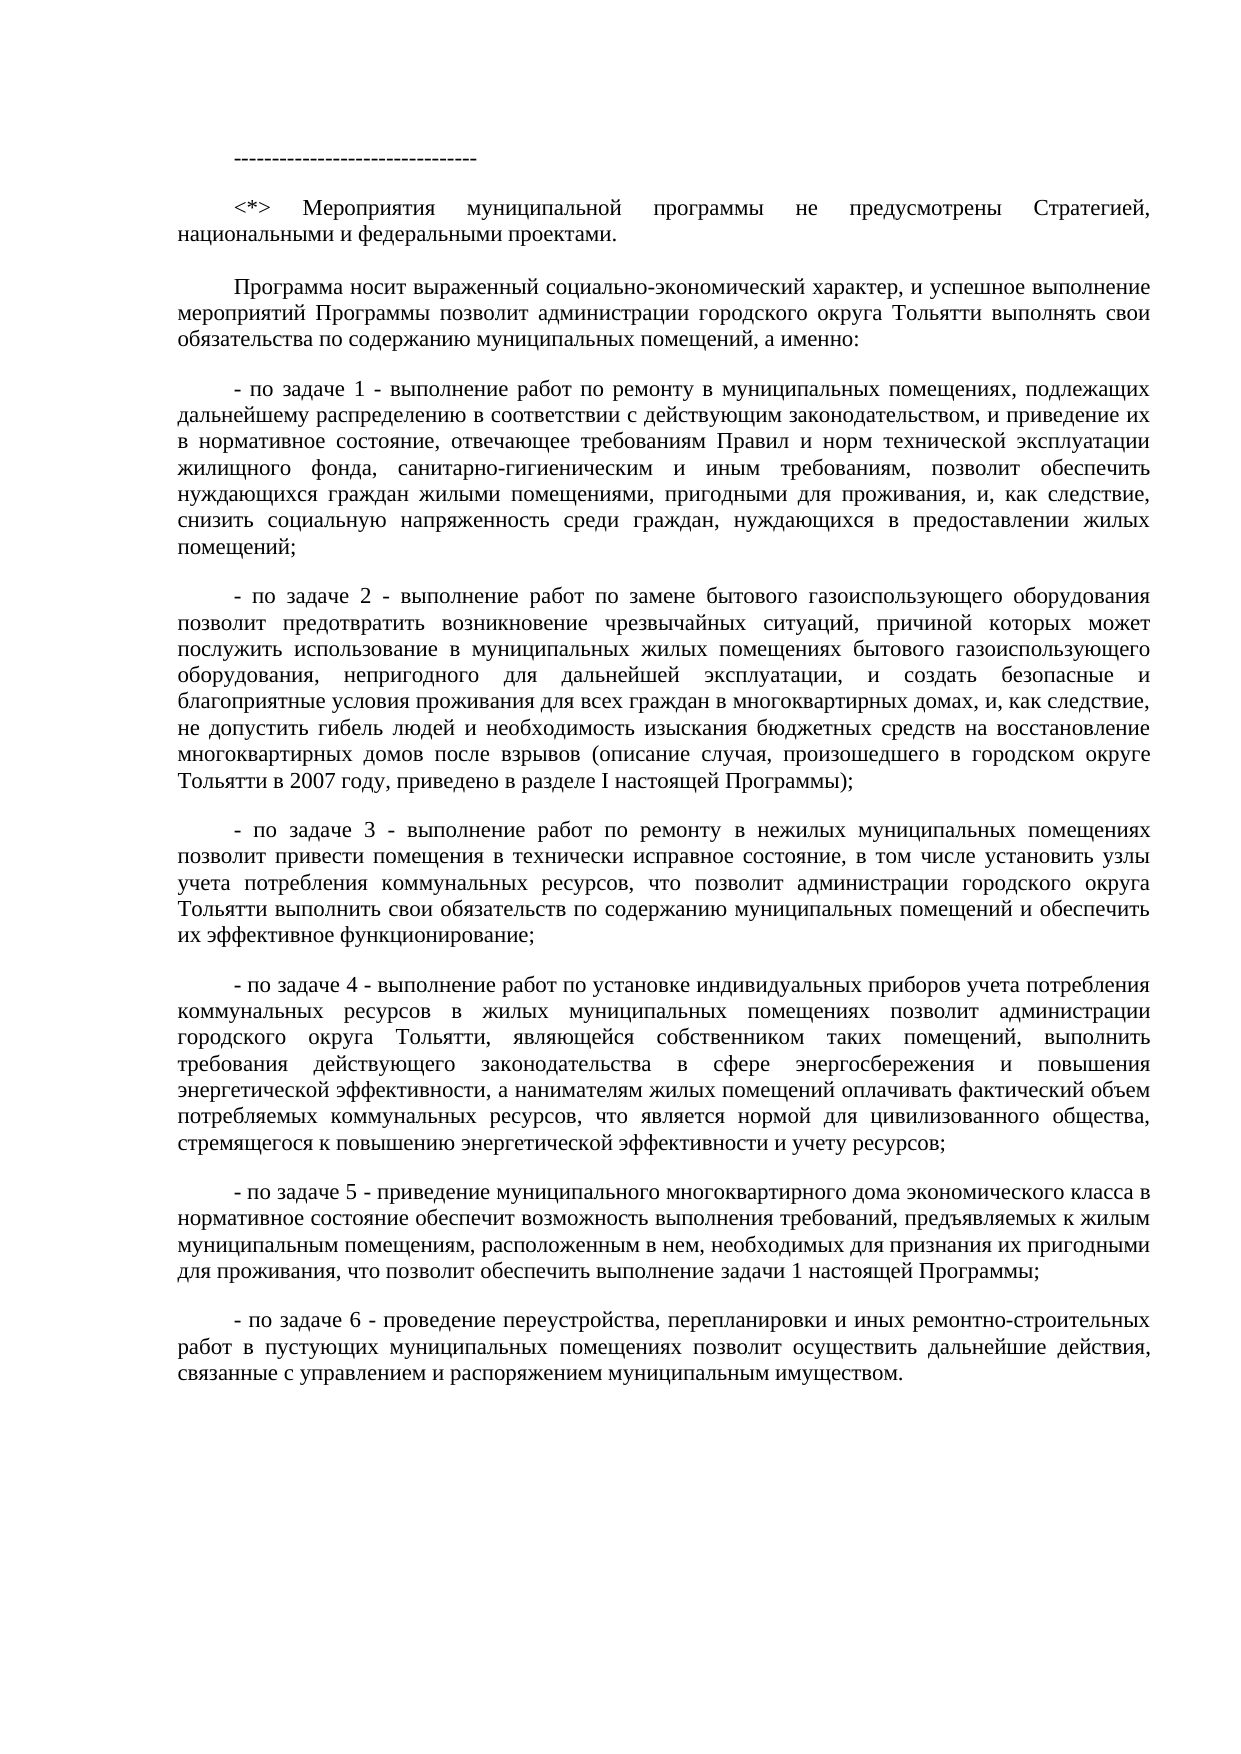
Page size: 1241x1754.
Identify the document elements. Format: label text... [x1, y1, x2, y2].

text - по задаче 4 - выполнение работ по установке индивидуальных приборов учета потребления коммунальных ресурсов в жилых муниципальных помещениях позволит администрации городского округа Тольятти, являющейся собственником таких помещений, выполнить требования действующего законодательства в сфере энергосбережения и повышения энергетической эффективности, а нанимателям жилых помещений оплачивать фактический объем потребляемых коммунальных ресурсов, что является нормой для цивилизованного общества, стремящегося к повышению энергетической эффективности и учету ресурсов; [177, 971, 1152, 1155]
text - по задаче 6 - проведение переустройства, перепланировки и иных ремонтно-строительных работ в пустующих муниципальных помещениях позволит осуществить дальнейшие действия, связанные с управлением и распоряжением муниципальным имуществом. [177, 1306, 1152, 1385]
text Программа носит выраженный социально-экономический характер, и успешное выполнение мероприятий Программы позволит администрации городского округа Тольятти выполнять свои обязательства по содержанию муниципальных помещений, а именно: [177, 273, 1152, 352]
text <*> Мероприятия муниципальной программы не предусмотрены Стратегией, национальными и федеральными проектами. [177, 194, 1152, 246]
text -------------------------------- [177, 144, 1152, 171]
text - по задаче 1 - выполнение работ по ремонту в муниципальных помещениях, подлежащих дальнейшему распределению в соответствии с действующим законодательством, и приведение их в нормативное состояние, отвечающее требованиям Правил и норм технической эксплуатации жилищного фонда, санитарно-гигиеническим и иным требованиям, позволит обеспечить нуждающихся граждан жилыми помещениями, пригодными для проживания, и, как следствие, снизить социальную напряженность среди граждан, нуждающихся в предоставлении жилых помещений; [177, 375, 1152, 559]
text - по задаче 2 - выполнение работ по замене бытового газоиспользующего оборудования позволит предотвратить возникновение чрезвычайных ситуаций, причиной которых может послужить использование в муниципальных жилых помещениях бытового газоиспользующего оборудования, непригодного для дальнейшей эксплуатации, и создать безопасные и благоприятные условия проживания для всех граждан в многоквартирных домах, и, как следствие, не допустить гибель людей и необходимость изыскания бюджетных средств на восстановление многоквартирных домов после взрывов (описание случая, произошедшего в городском округе Тольятти в 2007 году, приведено в разделе I настоящей Программы); [177, 582, 1152, 793]
text - по задаче 5 - приведение муниципального многоквартирного дома экономического класса в нормативное состояние обеспечит возможность выполнения требований, предъявляемых к жилым муниципальным помещениям, расположенным в нем, необходимых для признания их пригодными для проживания, что позволит обеспечить выполнение задачи 1 настоящей Программы; [177, 1178, 1152, 1283]
text - по задаче 3 - выполнение работ по ремонту в нежилых муниципальных помещениях позволит привести помещения в технически исправное состояние, в том числе установить узлы учета потребления коммунальных ресурсов, что позволит администрации городского округа Тольятти выполнить свои обязательств по содержанию муниципальных помещений и обеспечить их эффективное функционирование; [177, 816, 1152, 948]
